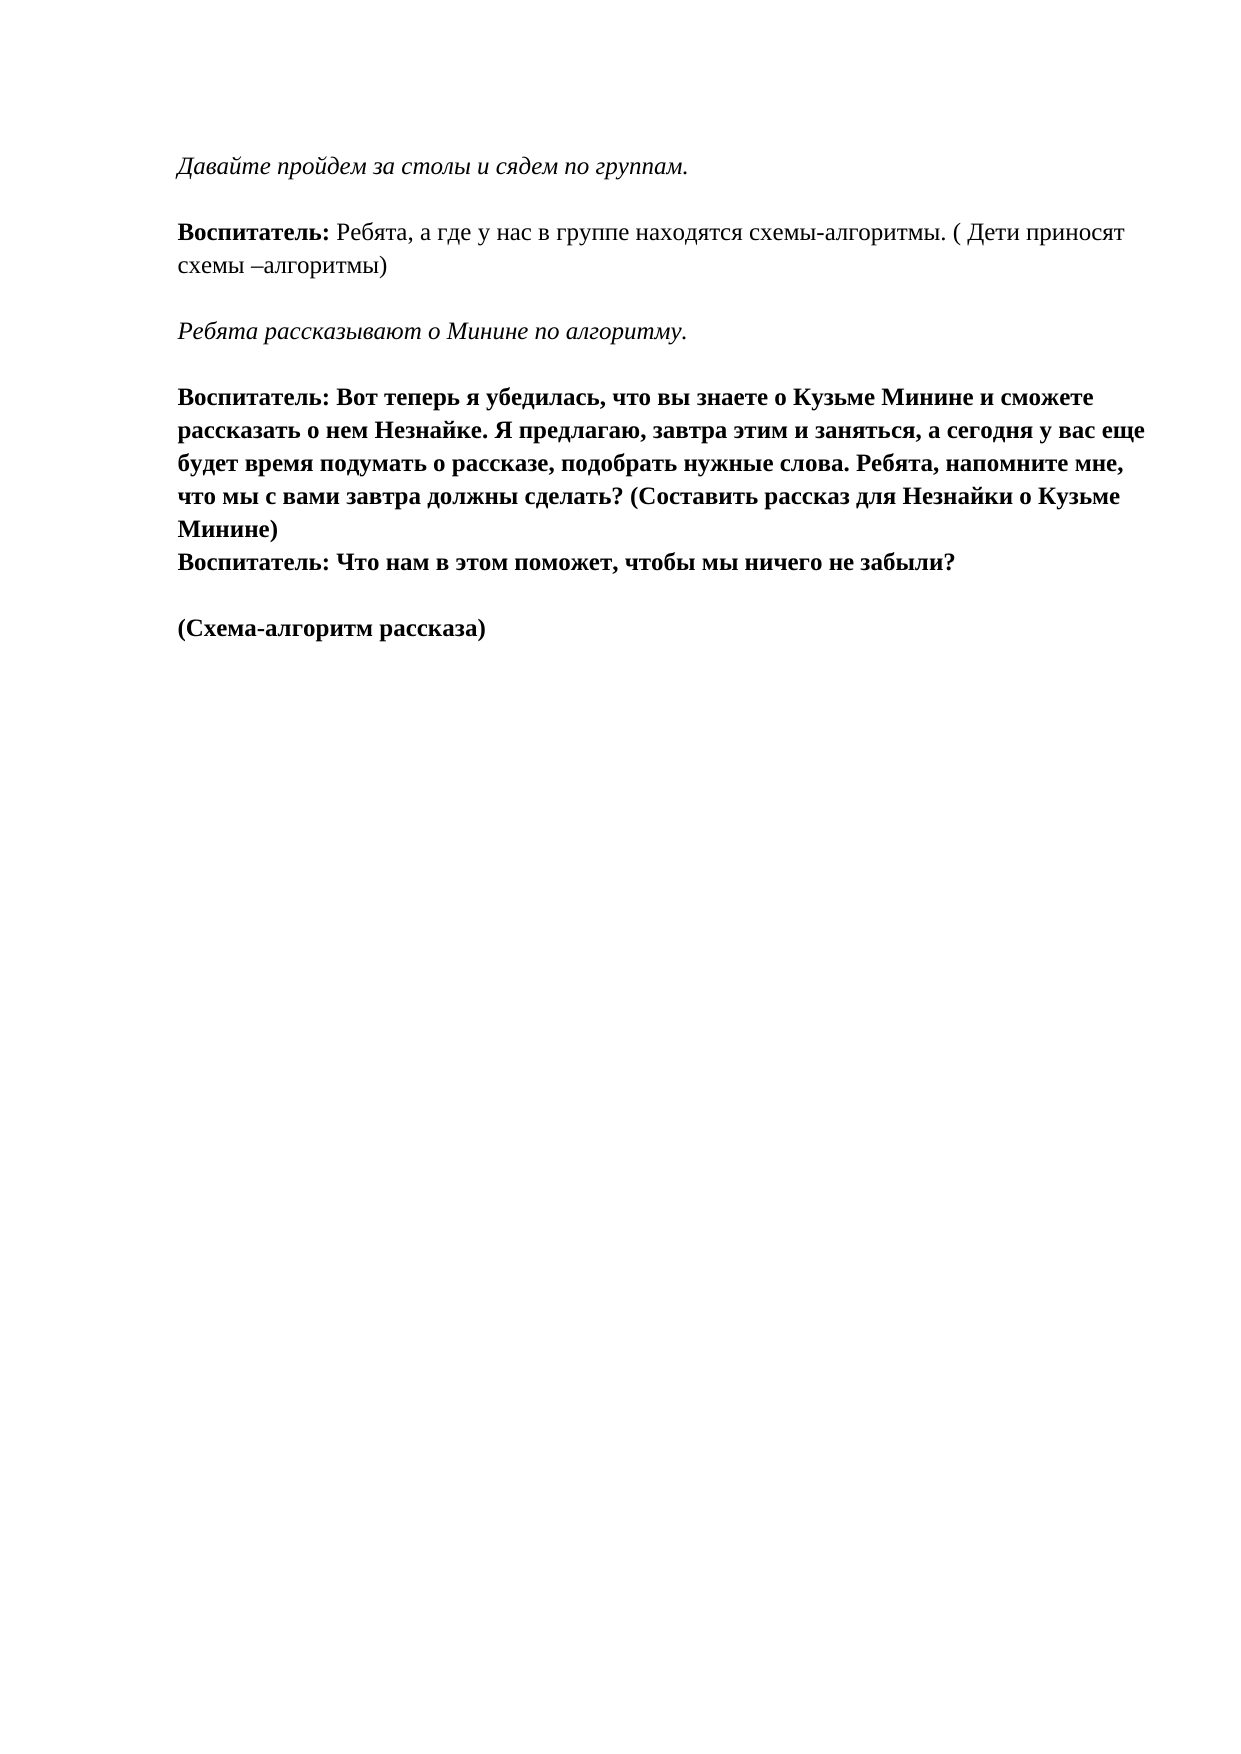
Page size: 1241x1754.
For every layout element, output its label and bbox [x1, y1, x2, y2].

text [177, 118, 1152, 642]
